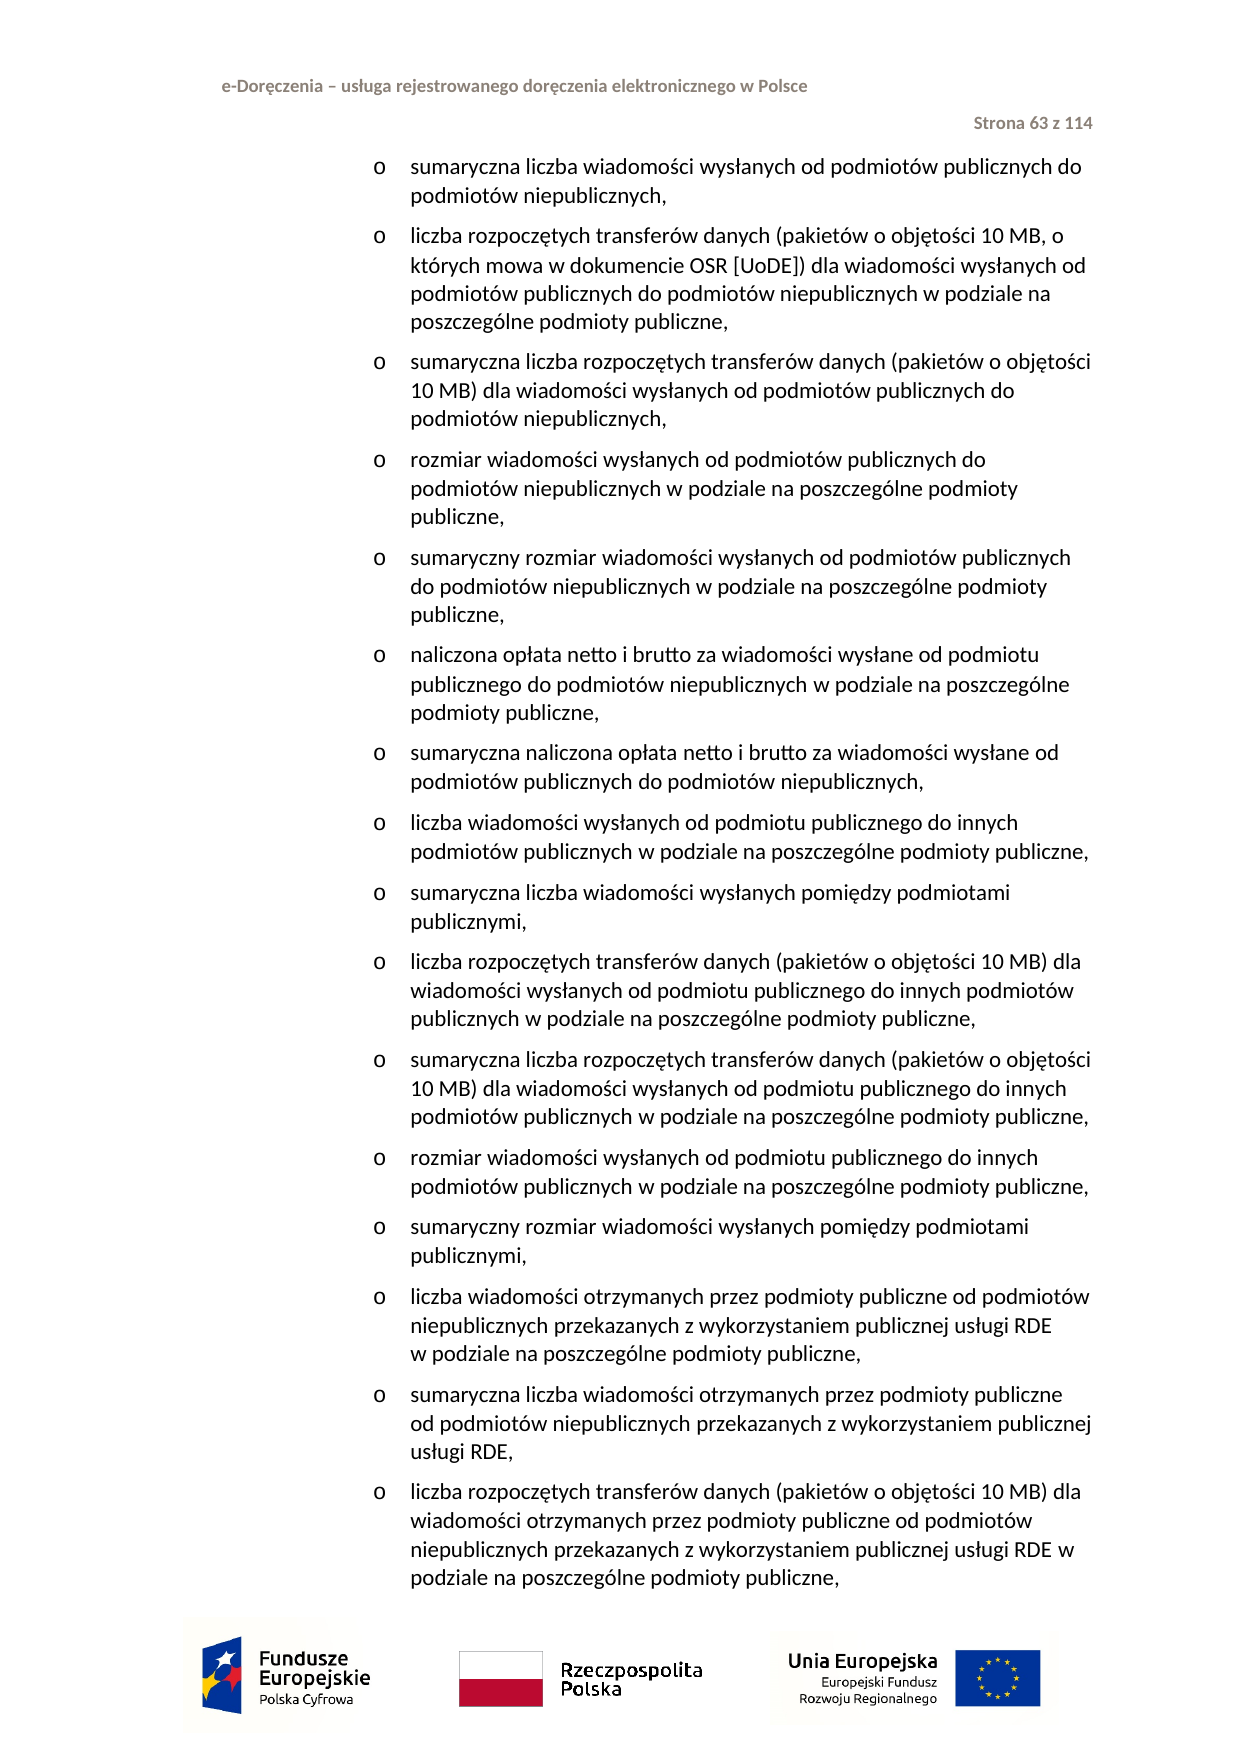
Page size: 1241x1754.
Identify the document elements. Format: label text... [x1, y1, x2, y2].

list sumaryczny rozmiar wiadomości wysłanych pomiędzy podmiotami publicznymi, [373, 1212, 1093, 1269]
list sumaryczna liczba rozpoczętych transferów danych (pakietów o objętości 10 MB) dla wiadomości wysłanych od podmiotów publicznych do podmiotów niepublicznych, [373, 347, 1093, 433]
list rozmiar wiadomości wysłanych od podmiotu publicznego do innych podmiotów publicznych w podziale na poszczególne podmioty publiczne, [373, 1143, 1093, 1200]
list sumaryczna liczba wiadomości otrzymanych przez podmioty publiczne od podmiotów niepublicznych przekazanych z wykorzystaniem publicznej usługi RDE, [373, 1380, 1093, 1465]
picture [440, 1632, 720, 1725]
picture [183, 1617, 389, 1733]
list sumaryczna liczba wiadomości wysłanych od podmiotów publicznych do podmiotów niepublicznych, [373, 152, 1093, 209]
list liczba rozpoczętych transferów danych (pakietów o objętości 10 MB, o których mowa w dokumencie OSR [UoDE]) dla wiadomości wysłanych od podmiotów publicznych do podmiotów niepublicznych w podziale na poszczególne podmioty publiczne, [373, 222, 1093, 335]
list sumaryczny rozmiar wiadomości wysłanych od podmiotów publicznych do podmiotów niepublicznych w podziale na poszczególne podmioty publiczne, [373, 543, 1093, 628]
list rozmiar wiadomości wysłanych od podmiotów publicznych do podmiotów niepublicznych w podziale na poszczególne podmioty publiczne, [373, 445, 1093, 530]
list liczba wiadomości otrzymanych przez podmioty publiczne od podmiotów niepublicznych przekazanych z wykorzystaniem publicznej usługi RDE w podziale na poszczególne podmioty publiczne, [373, 1282, 1093, 1367]
list naliczona opłata netto i brutto za wiadomości wysłane od podmiotu publicznego do podmiotów niepublicznych w podziale na poszczególne podmioty publiczne, [373, 641, 1093, 726]
list liczba wiadomości wysłanych od podmiotu publicznego do innych podmiotów publicznych w podziale na poszczególne podmioty publiczne, [373, 808, 1093, 865]
list sumaryczna liczba rozpoczętych transferów danych (pakietów o objętości 10 MB) dla wiadomości wysłanych od podmiotu publicznego do innych podmiotów publicznych w podziale na poszczególne podmioty publiczne, [373, 1045, 1093, 1130]
picture [770, 1631, 1059, 1725]
list liczba rozpoczętych transferów danych (pakietów o objętości 10 MB) dla wiadomości wysłanych od podmiotu publicznego do innych podmiotów publicznych w podziale na poszczególne podmioty publiczne, [373, 947, 1093, 1032]
list liczba rozpoczętych transferów danych (pakietów o objętości 10 MB) dla wiadomości otrzymanych przez podmioty publiczne od podmiotów niepublicznych przekazanych z wykorzystaniem publicznej usługi RDE w podziale na poszczególne podmioty publiczne, [373, 1477, 1093, 1591]
list sumaryczna naliczona opłata netto i brutto za wiadomości wysłane od podmiotów publicznych do podmiotów niepublicznych, [373, 738, 1093, 795]
list sumaryczna liczba wiadomości wysłanych pomiędzy podmiotami publicznymi, [373, 878, 1093, 935]
